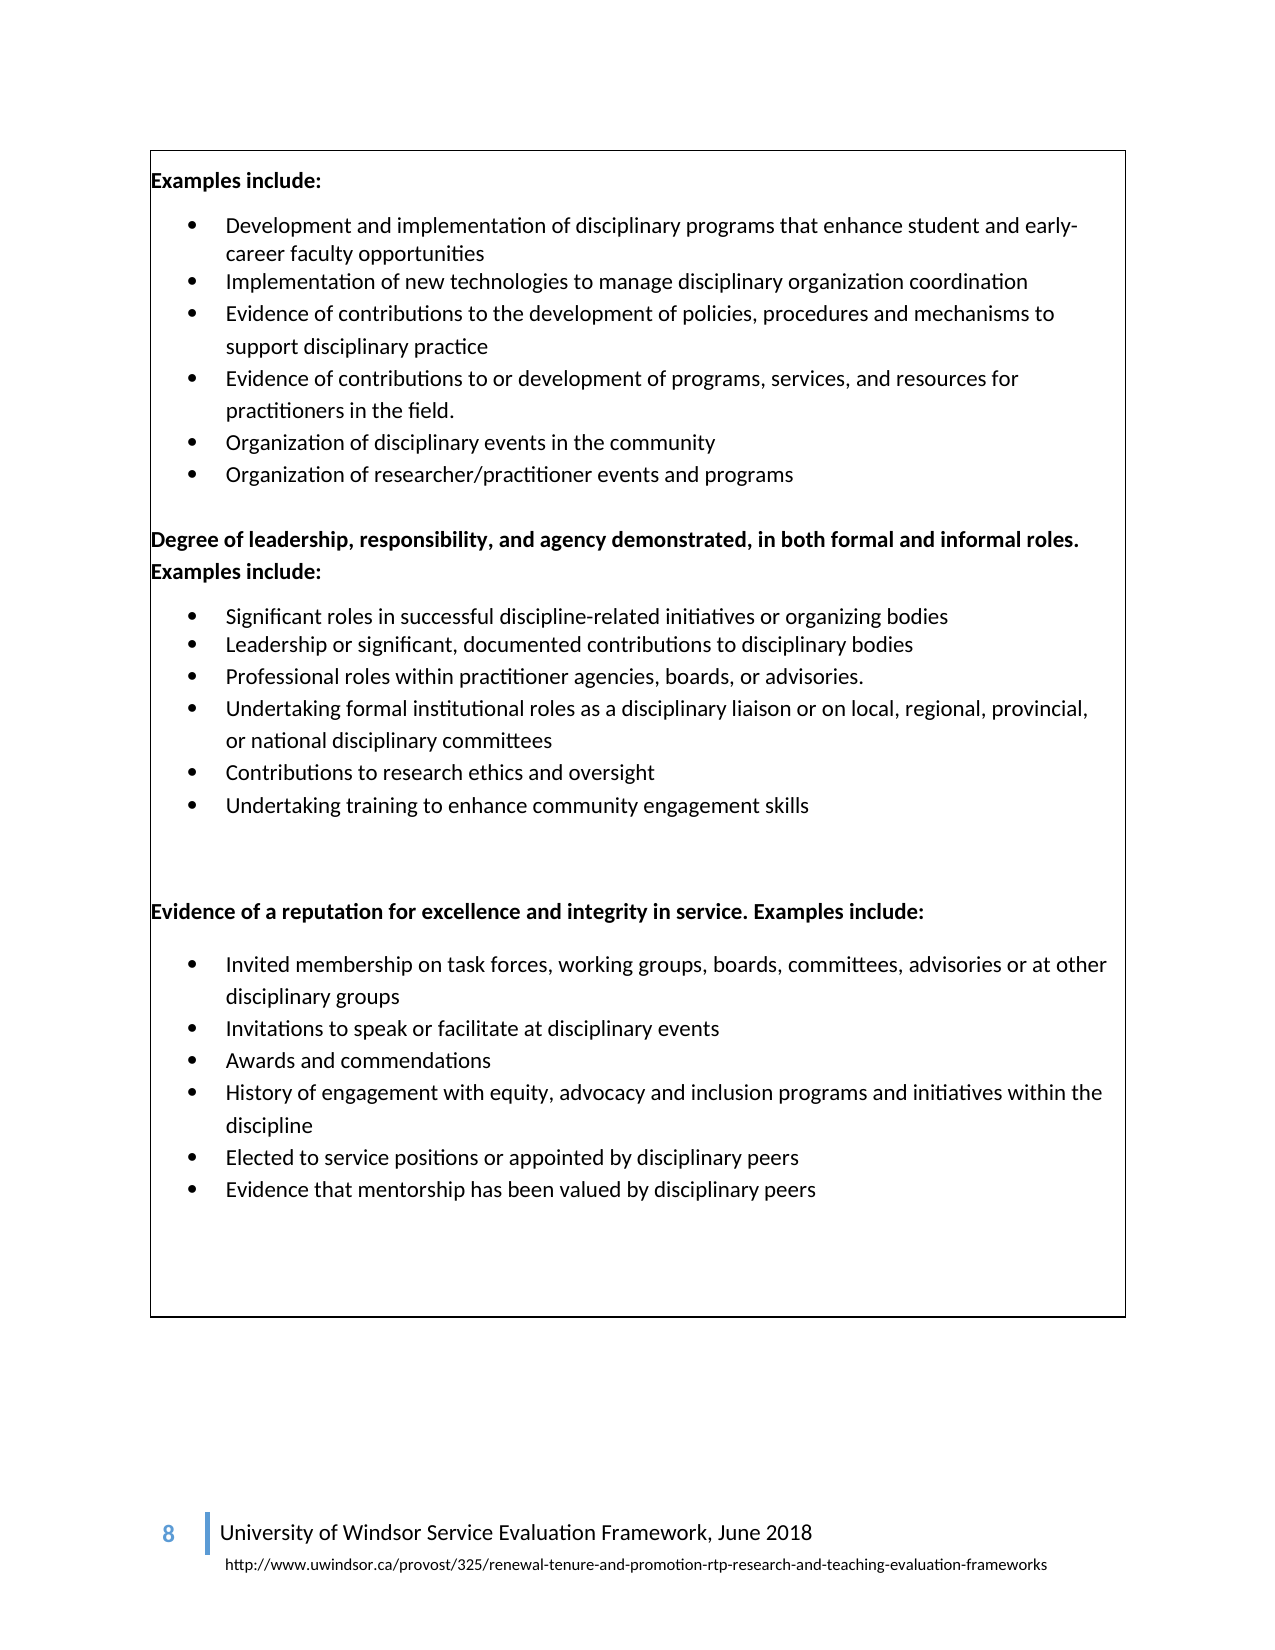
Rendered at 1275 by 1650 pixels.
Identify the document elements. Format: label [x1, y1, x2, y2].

table_cell [151, 151, 1125, 1316]
